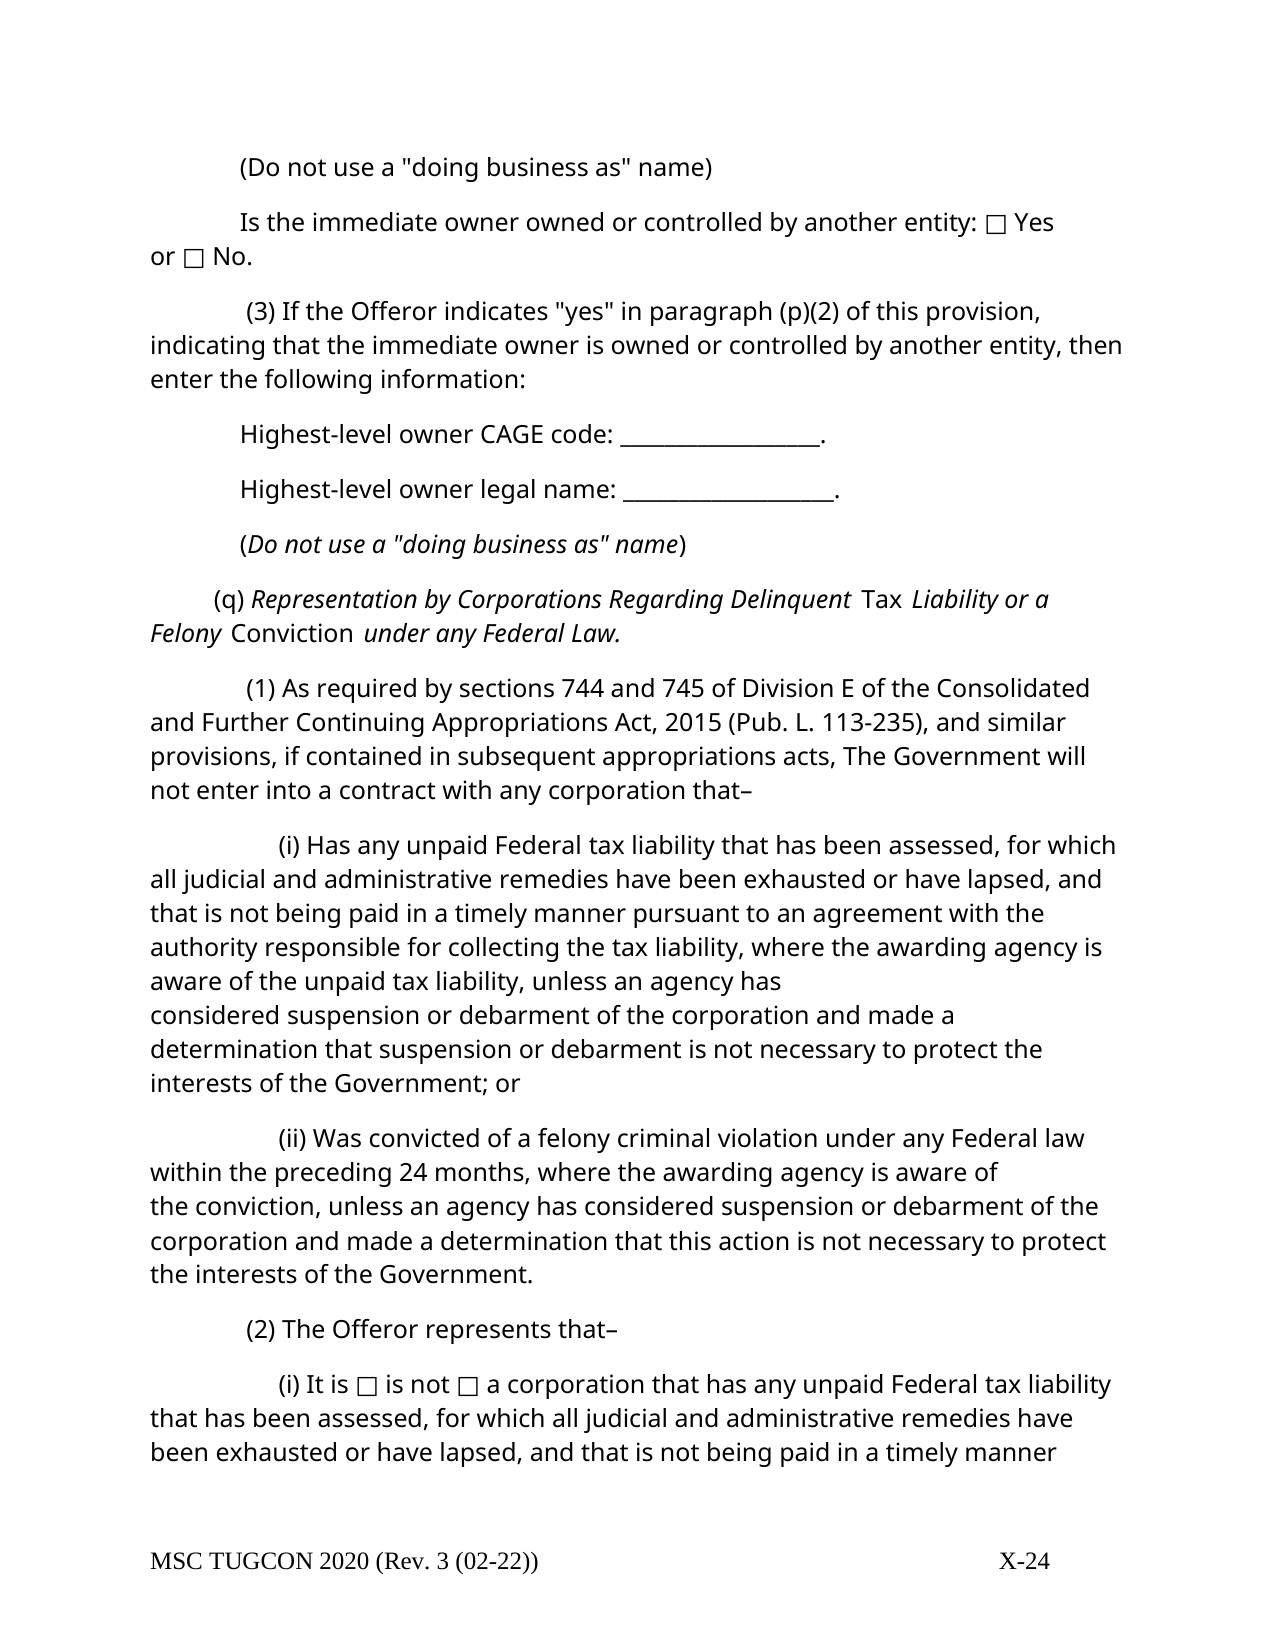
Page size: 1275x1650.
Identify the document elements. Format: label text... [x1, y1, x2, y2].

text Highest-level owner CAGE code: __________________. [150, 417, 1125, 451]
text Highest-level owner legal name: ___________________. [150, 472, 1125, 506]
text (ii) Was convicted of a felony criminal violation under any Federal law within the preceding 24 months, where the awarding agency is aware of the conviction, unless an agency has considered suspension or debarment of the corporation and made a determination that this action is not necessary to protect the interests of the Government. [150, 1121, 1125, 1291]
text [150, 1367, 1125, 1469]
text (1) As required by sections 744 and 745 of Division E of the Consolidated and Further Continuing Appropriations Act, 2015 (Pub. L. 113-235), and similar provisions, if contained in subsequent appropriations acts, The Government will not enter into a contract with any corporation that– [150, 671, 1125, 807]
text (i) Has any unpaid Federal tax liability that has been assessed, for which all judicial and administrative remedies have been exhausted or have lapsed, and that is not being paid in a timely manner pursuant to an agreement with the authority responsible for collecting the tax liability, where the awarding agency is aware of the unpaid tax liability, unless an agency has considered suspension or debarment of the corporation and made a determination that suspension or debarment is not necessary to protect the interests of the Government; or [150, 828, 1125, 1100]
text (Do not use a "doing business as" name) [150, 150, 1125, 184]
text (3) If the Offeror indicates "yes" in paragraph (p)(2) of this provision, indicating that the immediate owner is owned or controlled by another entity, then enter the following information: [150, 294, 1125, 396]
text Is the immediate owner owned or controlled by another entity: □ Yes or □ No. [150, 205, 1125, 273]
text (Do not use a "doing business as" name) [150, 527, 1125, 561]
text (2) The Offeror represents that– [150, 1312, 1125, 1346]
text (q) Representation by Corporations Regarding Delinquent Tax Liability or a Felony Conviction under any Federal Law. [150, 582, 1125, 650]
